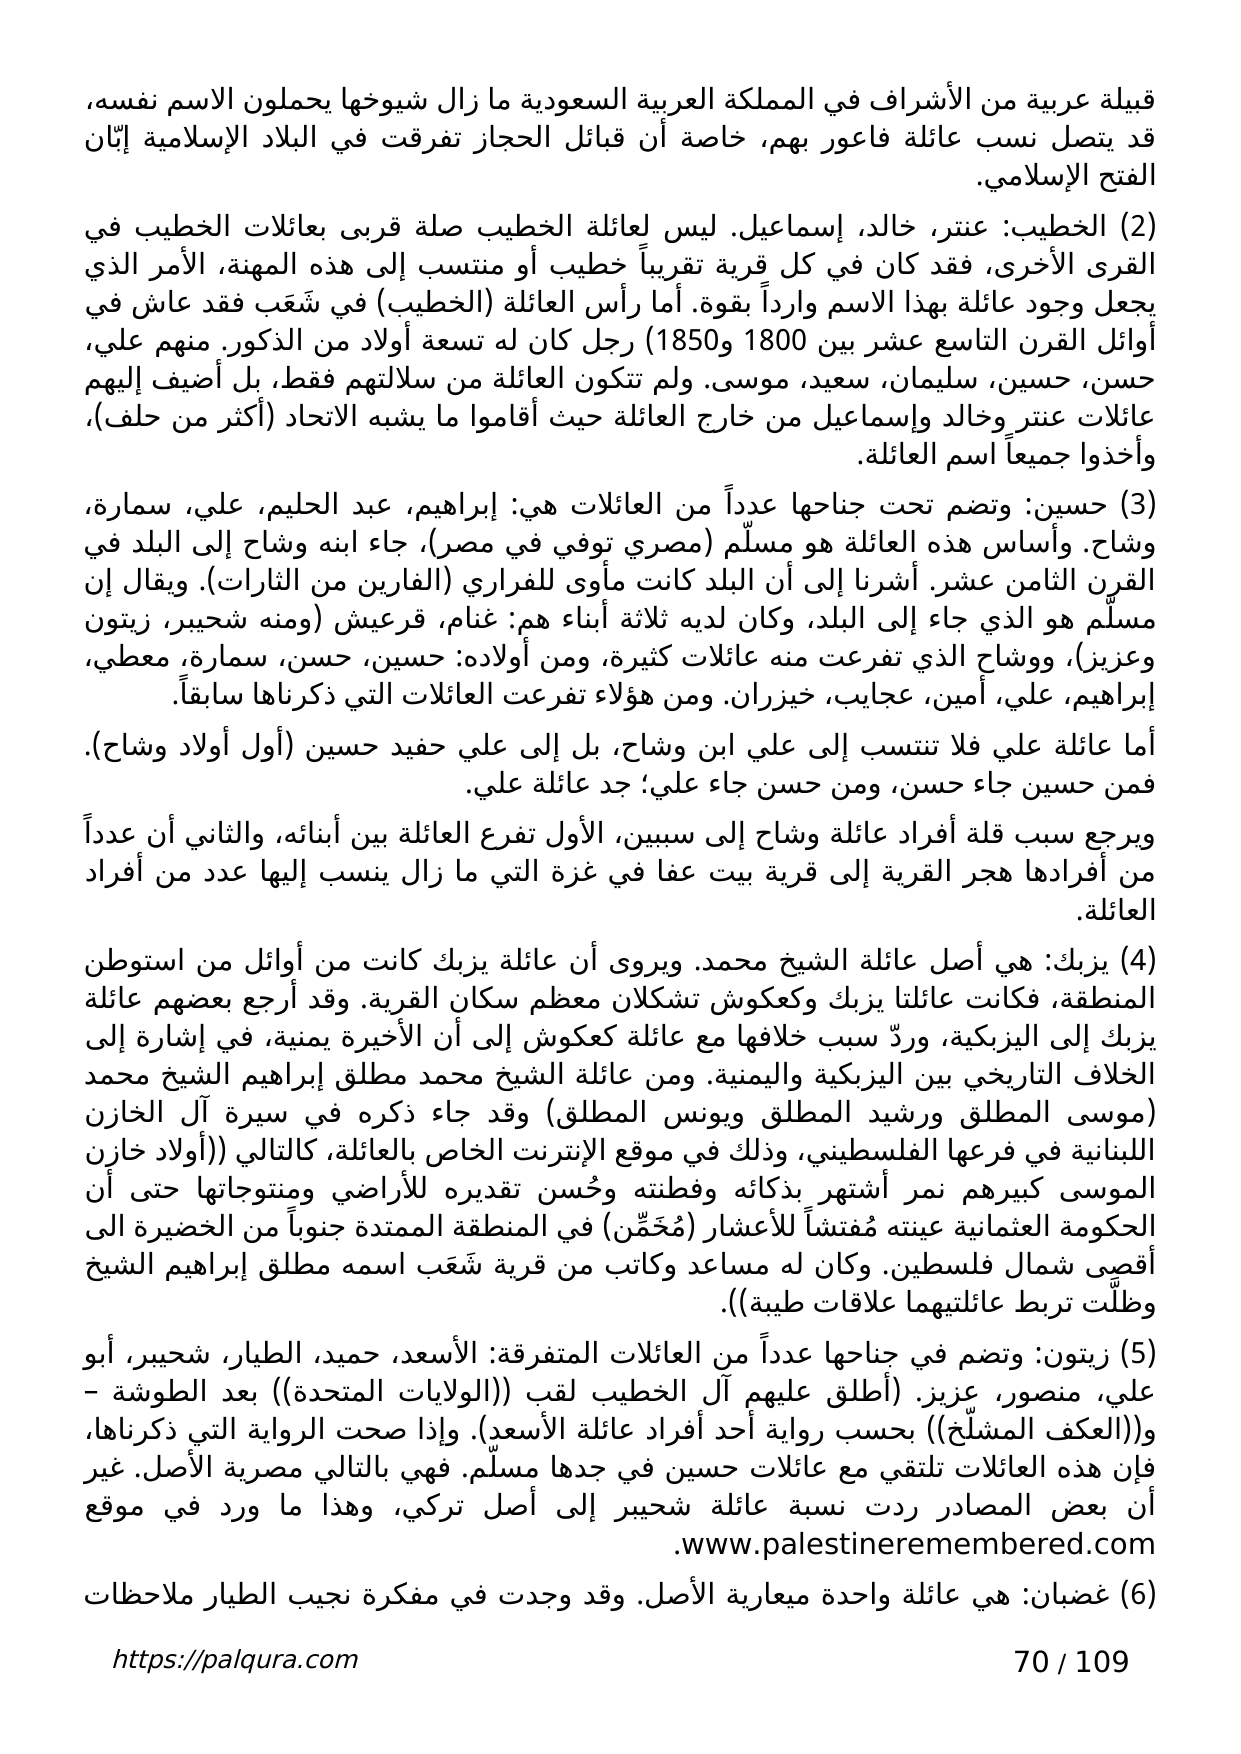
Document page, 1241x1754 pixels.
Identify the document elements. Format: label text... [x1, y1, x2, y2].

text (2) الخطيب: عنتر، خالد، إسماعيل. ليس لعائلة الخطيب صلة قربى بعائلات الخطيب في القرى الأخرى، فقد كان في كل قرية تقريباً خطيب أو منتسب إلى هذه المهنة، الأمر الذي يجعل وجود عائلة بهذا الاسم وارداً بقوة. أما رأس العائلة (الخطيب) في شَعَب فقد عاش في أوائل القرن التاسع عشر بين 1800 و1850) رجل كان له تسعة أولاد من الذكور. منهم علي، حسن، حسين، سليمان، سعيد، موسى. ولم تتكون العائلة من سلالتهم فقط، بل أضيف إليهم عائلات عنتر وخالد وإسماعيل من خارج العائلة حيث أقاموا ما يشبه الاتحاد (أكثر من حلف)، وأخذوا جميعاً اسم العائلة. [83, 210, 1157, 476]
text أما عائلة علي فلا تنتسب إلى علي ابن وشاح، بل إلى علي حفيد حسين (أول أولاد وشاح). فمن حسين جاء حسن، ومن حسن جاء علي؛ جد عائلة علي. [83, 729, 1157, 805]
text (4) يزبك: هي أصل عائلة الشيخ محمد. ويروى أن عائلة يزبك كانت من أوائل من استوطن المنطقة، فكانت عائلتا يزبك وكعكوش تشكلان معظم سكان القرية. وقد أرجع بعضهم عائلة يزبك إلى اليزبكية، وردّ سبب خلافها مع عائلة كعكوش إلى أن الأخيرة يمنية، في إشارة إلى الخلاف التاريخي بين اليزبكية واليمنية. ومن عائلة الشيخ محمد مطلق إبراهيم الشيخ محمد (موسى المطلق ورشيد المطلق ويونس المطلق) وقد جاء ذكره في سيرة آل الخازن اللبنانية في فرعها الفلسطيني، وذلك في موقع الإنترنت الخاص بالعائلة، كالتالي ((أولاد خازن الموسى كبيرهم نمر أشتهر بذكائه وفطنته وحُسن تقديره للأراضي ومنتوجاتها حتى أن الحكومة العثمانية عينته مُفتشاً للأعشار (مُخَمِّن) في المنطقة الممتدة جنوباً من الخضيرة الى أقصى شمال فلسطين. وكان له مساعد وكاتب من قرية شَعَب اسمه مطلق إبراهيم الشيخ وظلَّت تربط عائلتيهما علاقات طيبة)). [83, 944, 1157, 1324]
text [83, 1578, 1157, 1617]
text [83, 83, 1157, 197]
text (3) حسين: وتضم تحت جناحها عدداً من العائلات هي: إبراهيم، عبد الحليم، علي، سمارة، وشاح. وأساس هذه العائلة هو مسلّم (مصري توفي في مصر)، جاء ابنه وشاح إلى البلد في القرن الثامن عشر. أشرنا إلى أن البلد كانت مأوى للفراري (الفارين من الثارات). ويقال إن مسلّم هو الذي جاء إلى البلد، وكان لديه ثلاثة أبناء هم: غنام، قرعيش (ومنه شحيبر، زيتون وعزيز)، ووشاح الذي تفرعت منه عائلات كثيرة، ومن أولاده: حسين، حسن، سمارة، معطي، إبراهيم، علي، أمين، عجايب، خيزران. ومن هؤلاء تفرعت العائلات التي ذكرناها سابقاً. [83, 488, 1157, 717]
text ويرجع سبب قلة أفراد عائلة وشاح إلى سببين، الأول تفرع العائلة بين أبنائه، والثاني أن عدداً من أفرادها هجر القرية إلى قرية بيت عفا في غزة التي ما زال ينسب إليها عدد من أفراد العائلة. [83, 818, 1157, 932]
text (5) زيتون: وتضم في جناحها عدداً من العائلات المتفرقة: الأسعد، حميد، الطيار، شحيبر، أبو علي، منصور، عزيز. (أطلق عليهم آل الخطيب لقب ((الولايات المتحدة)) بعد الطوشة – و((العكف المشلّخ)) بحسب رواية أحد أفراد عائلة الأسعد). وإذا صحت الرواية التي ذكرناها، فإن هذه العائلات تلتقي مع عائلات حسين في جدها مسلّم. فهي بالتالي مصرية الأصل. غير أن بعض المصادر ردت نسبة عائلة شحيبر إلى أصل تركي، وهذا ما ورد في موقع www.palestineremembered.com. [83, 1337, 1157, 1566]
